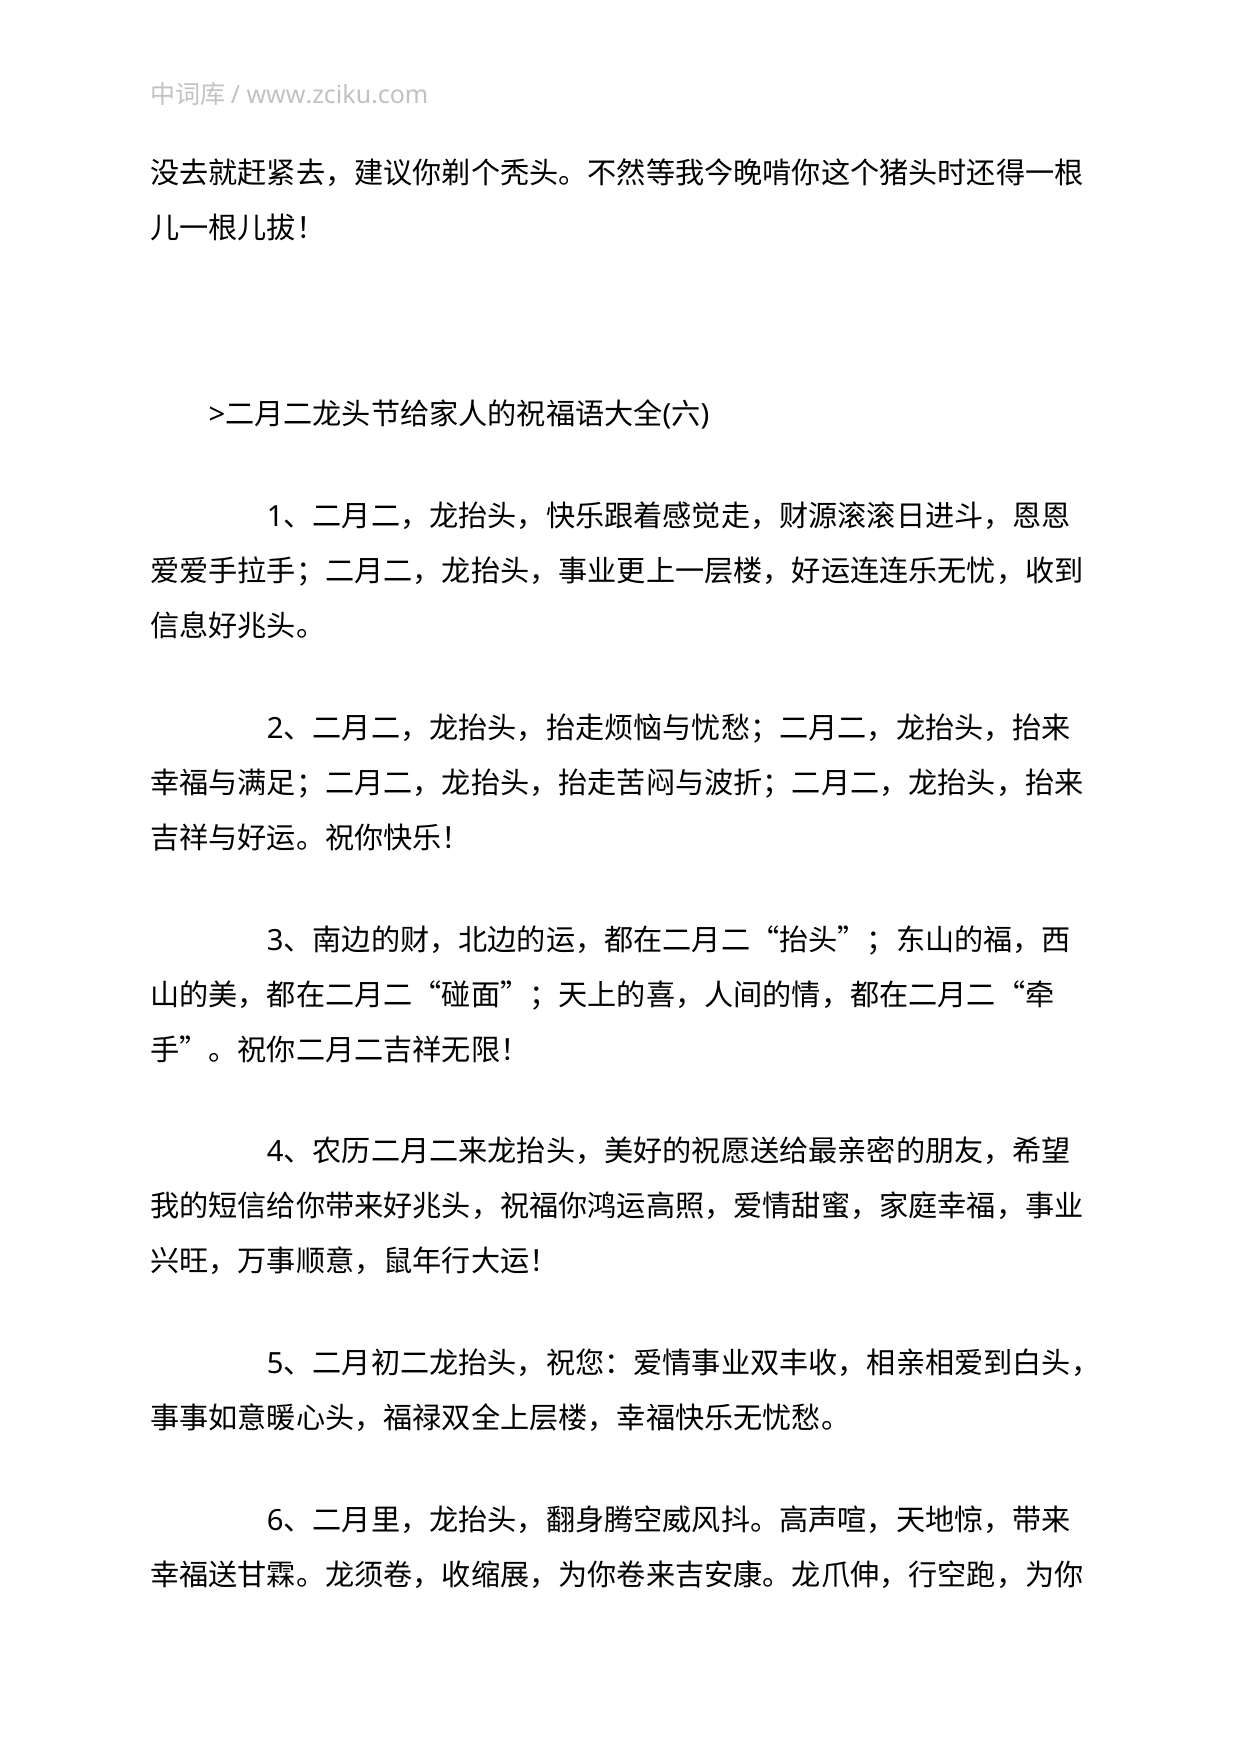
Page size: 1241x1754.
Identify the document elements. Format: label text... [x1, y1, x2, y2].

text 3、南边的财，北边的运，都在二月二“抬头”；东山的福，西山的美，都在二月二“碰面”；天上的喜，人间的情，都在二月二“牵手”。祝你二月二吉祥无限！ [150, 916, 1090, 1068]
text >二月二龙头节给家人的祝福语大全(六) [150, 391, 1090, 433]
text 2、二月二，龙抬头，抬走烦恼与忧愁；二月二，龙抬头，抬来幸福与满足；二月二，龙抬头，抬走苦闷与波折；二月二，龙抬头，抬来吉祥与好运。祝你快乐！ [150, 704, 1090, 857]
text 4、农历二月二来龙抬头，美好的祝愿送给最亲密的朋友，希望我的短信给你带来好兆头，祝福你鸿运高照，爱情甜蜜，家庭幸福，事业兴旺，万事顺意，鼠年行大运！ [150, 1128, 1090, 1280]
text 1、二月二，龙抬头，快乐跟着感觉走，财源滚滚日进斗，恩恩爱爱手拉手；二月二，龙抬头，事业更上一层楼，好运连连乐无忧，收到信息好兆头。 [150, 493, 1090, 645]
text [150, 150, 1090, 247]
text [150, 1496, 1090, 1593]
text 5、二月初二龙抬头，祝您：爱情事业双丰收，相亲相爱到白头，事事如意暖心头，福禄双全上层楼，幸福快乐无忧愁。 [150, 1339, 1090, 1437]
